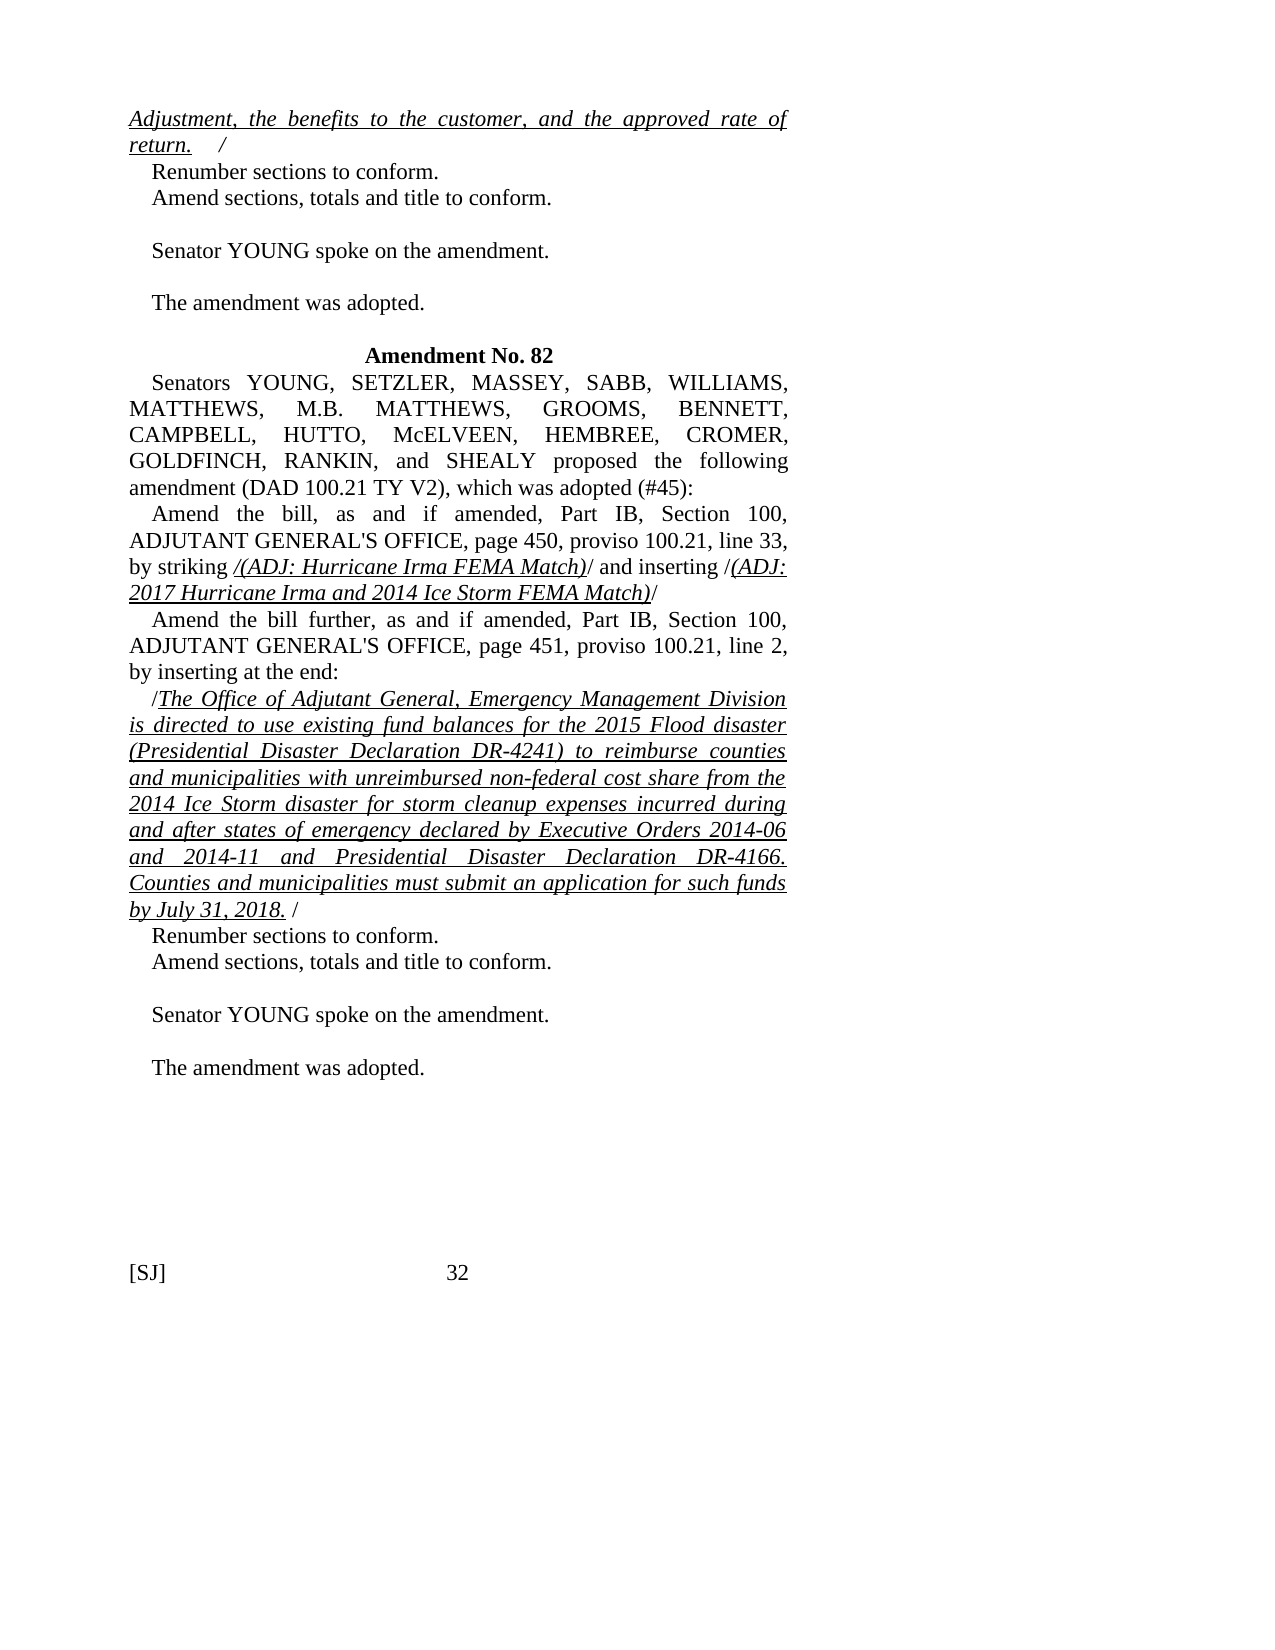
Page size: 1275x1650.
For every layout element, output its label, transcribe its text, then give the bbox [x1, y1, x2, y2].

text Amendment No. 82 [129, 342, 789, 368]
text Senators YOUNG, SETZLER, MASSEY, SABB, WILLIAMS, MATTHEWS, M.B. MATTHEWS, GROOMS, BENNETT, CAMPBELL, HUTTO, McELVEEN, HEMBREE, CROMER, GOLDFINCH, RANKIN, and SHEALY proposed the following amendment (DAD 100.21 TY V2), which was adopted (#45): [129, 368, 789, 500]
text Amend sections, totals and title to conform. [129, 948, 789, 975]
text The amendment was adopted. [129, 1054, 789, 1080]
text Senator YOUNG spoke on the amendment. [129, 237, 789, 263]
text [129, 105, 789, 158]
text Amend sections, totals and title to conform. [129, 184, 789, 210]
text The amendment was adopted. [129, 289, 789, 316]
text Renumber sections to conform. [129, 158, 789, 184]
text /The Office of Adjutant General, Emergency Management Division is directed to use existing fund balances for the 2015 Flood disaster (Presidential Disaster Declaration DR-4241) to reimburse counties and municipalities with unreimbursed non-federal cost share from the 2014 Ice Storm disaster for storm cleanup expenses incurred during and after states of emergency declared by Executive Orders 2014-06 and 2014-11 and Presidential Disaster Declaration DR-4166. Counties and municipalities must submit an application for such funds by July 31, 2018. / [129, 685, 789, 922]
text Amend the bill further, as and if amended, Part IB, Section 100, ADJUTANT GENERAL'S OFFICE, page 451, proviso 100.21, line 2, by inserting at the end: [129, 606, 789, 685]
text Renumber sections to conform. [129, 922, 789, 948]
text Amend the bill, as and if amended, Part IB, Section 100, ADJUTANT GENERAL'S OFFICE, page 450, proviso 100.21, line 33, by striking /(ADJ: Hurricane Irma FEMA Match)/ and inserting /(ADJ: 2017 Hurricane Irma and 2014 Ice Storm FEMA Match)/ [129, 500, 789, 606]
text Senator YOUNG spoke on the amendment. [129, 1001, 789, 1027]
